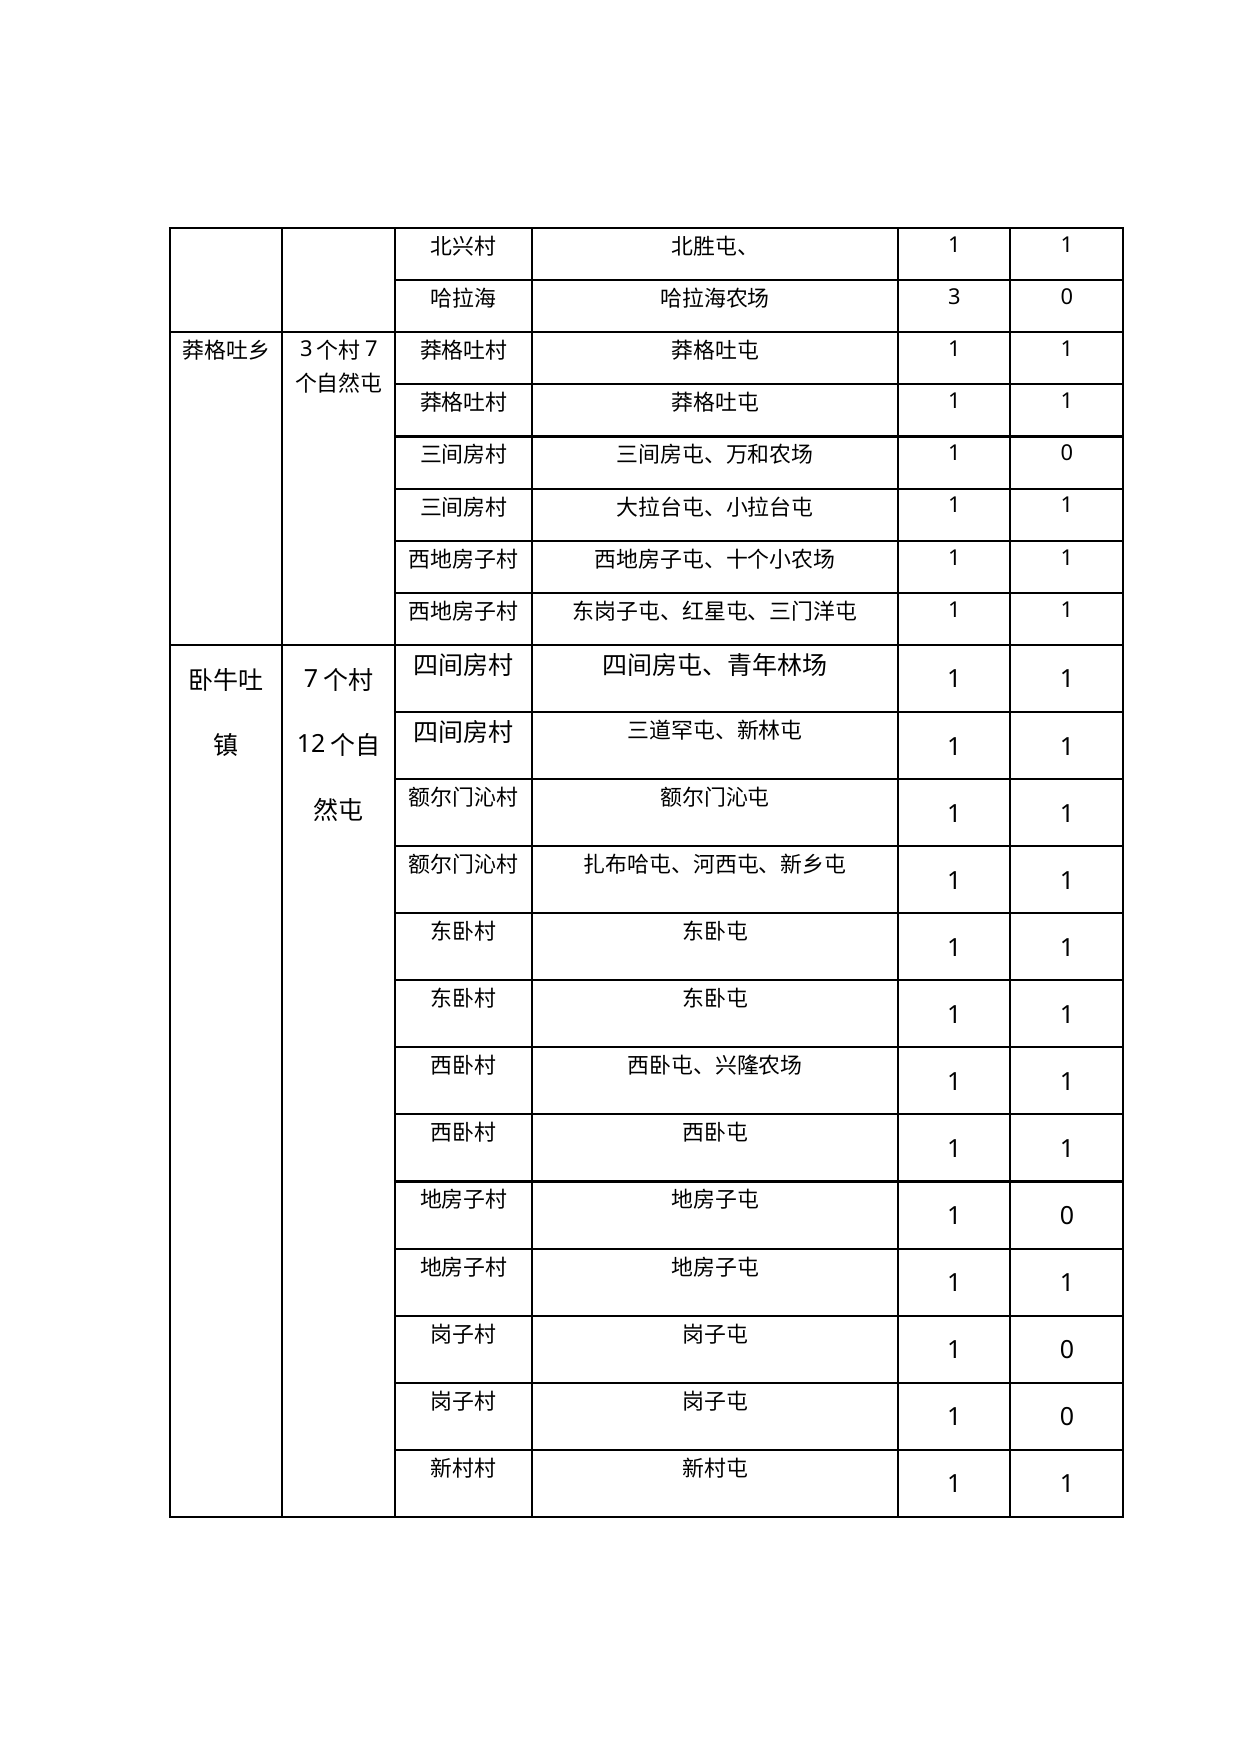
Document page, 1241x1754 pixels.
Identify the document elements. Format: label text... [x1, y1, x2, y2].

table_cell 西地房子村 [396, 594, 531, 644]
table_cell 1 [1011, 1048, 1122, 1113]
table_cell 1 [1011, 713, 1122, 778]
table_cell 1 [1011, 646, 1122, 711]
table_cell 西地房子屯、十个小农场 [533, 542, 897, 592]
table_cell 哈拉海农场 [533, 281, 897, 331]
table_cell 1 [899, 914, 1009, 979]
table_cell 1 [1011, 594, 1122, 644]
table_cell 岗子屯 [533, 1317, 897, 1382]
table_cell 莽格吐屯 [533, 333, 897, 383]
table_cell 1 [899, 1451, 1009, 1516]
table_cell 岗子村 [396, 1317, 531, 1382]
table_cell 北兴村 [396, 229, 531, 279]
table_cell 1 [1011, 542, 1122, 592]
table_cell 东卧村 [396, 914, 531, 979]
table_cell 1 [899, 385, 1009, 435]
table_cell 1 [899, 847, 1009, 912]
table_cell 1 [1011, 1115, 1122, 1180]
table_cell 东卧屯 [533, 914, 897, 979]
table_cell 1 [1011, 1250, 1122, 1314]
table_cell 地房子村 [396, 1250, 531, 1314]
table_cell 西卧村 [396, 1048, 531, 1113]
table_cell 1 [899, 229, 1009, 279]
table_cell 1 [899, 1115, 1009, 1180]
table_cell 新村村 [396, 1451, 531, 1516]
table_cell 1 [899, 542, 1009, 592]
table_cell 1 [899, 333, 1009, 383]
table_cell 大拉台屯、小拉台屯 [533, 490, 897, 539]
table_cell 1 [899, 1250, 1009, 1314]
table_cell 莽格吐村 [396, 385, 531, 435]
table_cell 1 [1011, 333, 1122, 383]
table_cell 1 [899, 981, 1009, 1046]
table_cell 三间房村 [396, 490, 531, 539]
table_cell 1 [899, 1384, 1009, 1449]
table_cell 1 [1011, 1451, 1122, 1516]
table_cell 岗子村 [396, 1384, 531, 1449]
table_cell 西卧屯 [533, 1115, 897, 1180]
table_cell 地房子屯 [533, 1250, 897, 1314]
table_cell 东岗子屯、红星屯、三门洋屯 [533, 594, 897, 644]
table_cell 新村屯 [533, 1451, 897, 1516]
table_cell 0 [1011, 438, 1122, 487]
table_cell 地房子屯 [533, 1183, 897, 1247]
table_cell 1 [899, 438, 1009, 487]
table_cell 哈拉海 [396, 281, 531, 331]
table_cell 1 [899, 490, 1009, 539]
table_cell 1 [1011, 981, 1122, 1046]
table_cell 四间房村 [396, 713, 531, 778]
table_cell 西卧村 [396, 1115, 531, 1180]
table_cell 1 [1011, 385, 1122, 435]
table_cell 3个村7个自然屯 [283, 333, 394, 644]
table_cell 西地房子村 [396, 542, 531, 592]
table_cell 7个村12个自然屯 [283, 646, 394, 1516]
table_cell 0 [1011, 1317, 1122, 1382]
table_cell 0 [1011, 1384, 1122, 1449]
table_cell 额尔门沁村 [396, 780, 531, 845]
table_cell 地房子村 [396, 1183, 531, 1247]
table_cell 1 [899, 646, 1009, 711]
table_cell 1 [899, 1183, 1009, 1247]
table_cell 1 [1011, 914, 1122, 979]
table_cell 东卧屯 [533, 981, 897, 1046]
table_cell 莽格吐屯 [533, 385, 897, 435]
table_cell 卧牛吐镇 [171, 646, 281, 1516]
table_cell 1 [899, 780, 1009, 845]
table_cell 1 [899, 1048, 1009, 1113]
table_cell 三间房村 [396, 438, 531, 487]
table_cell 三间房屯、万和农场 [533, 438, 897, 487]
table_cell 莽格吐乡 [171, 333, 281, 644]
table_cell 1 [1011, 780, 1122, 845]
table_cell 三道罕屯、新林屯 [533, 713, 897, 778]
table_cell 莽格吐村 [396, 333, 531, 383]
table_cell 北胜屯、 [533, 229, 897, 279]
table_cell 1 [899, 1317, 1009, 1382]
table_cell 3 [899, 281, 1009, 331]
table_cell 1 [1011, 847, 1122, 912]
table_cell 0 [1011, 281, 1122, 331]
table_cell 额尔门沁村 [396, 847, 531, 912]
table_cell 额尔门沁屯 [533, 780, 897, 845]
table_cell 岗子屯 [533, 1384, 897, 1449]
table_cell 扎布哈屯、河西屯、新乡屯 [533, 847, 897, 912]
table_cell 西卧屯、兴隆农场 [533, 1048, 897, 1113]
table_cell 四间房屯、青年林场 [533, 646, 897, 711]
table_cell 1 [899, 713, 1009, 778]
table_cell 0 [1011, 1183, 1122, 1247]
table_cell 1 [1011, 229, 1122, 279]
table_cell 1 [899, 594, 1009, 644]
table_cell 四间房村 [396, 646, 531, 711]
table_cell 东卧村 [396, 981, 531, 1046]
table_cell 1 [1011, 490, 1122, 539]
